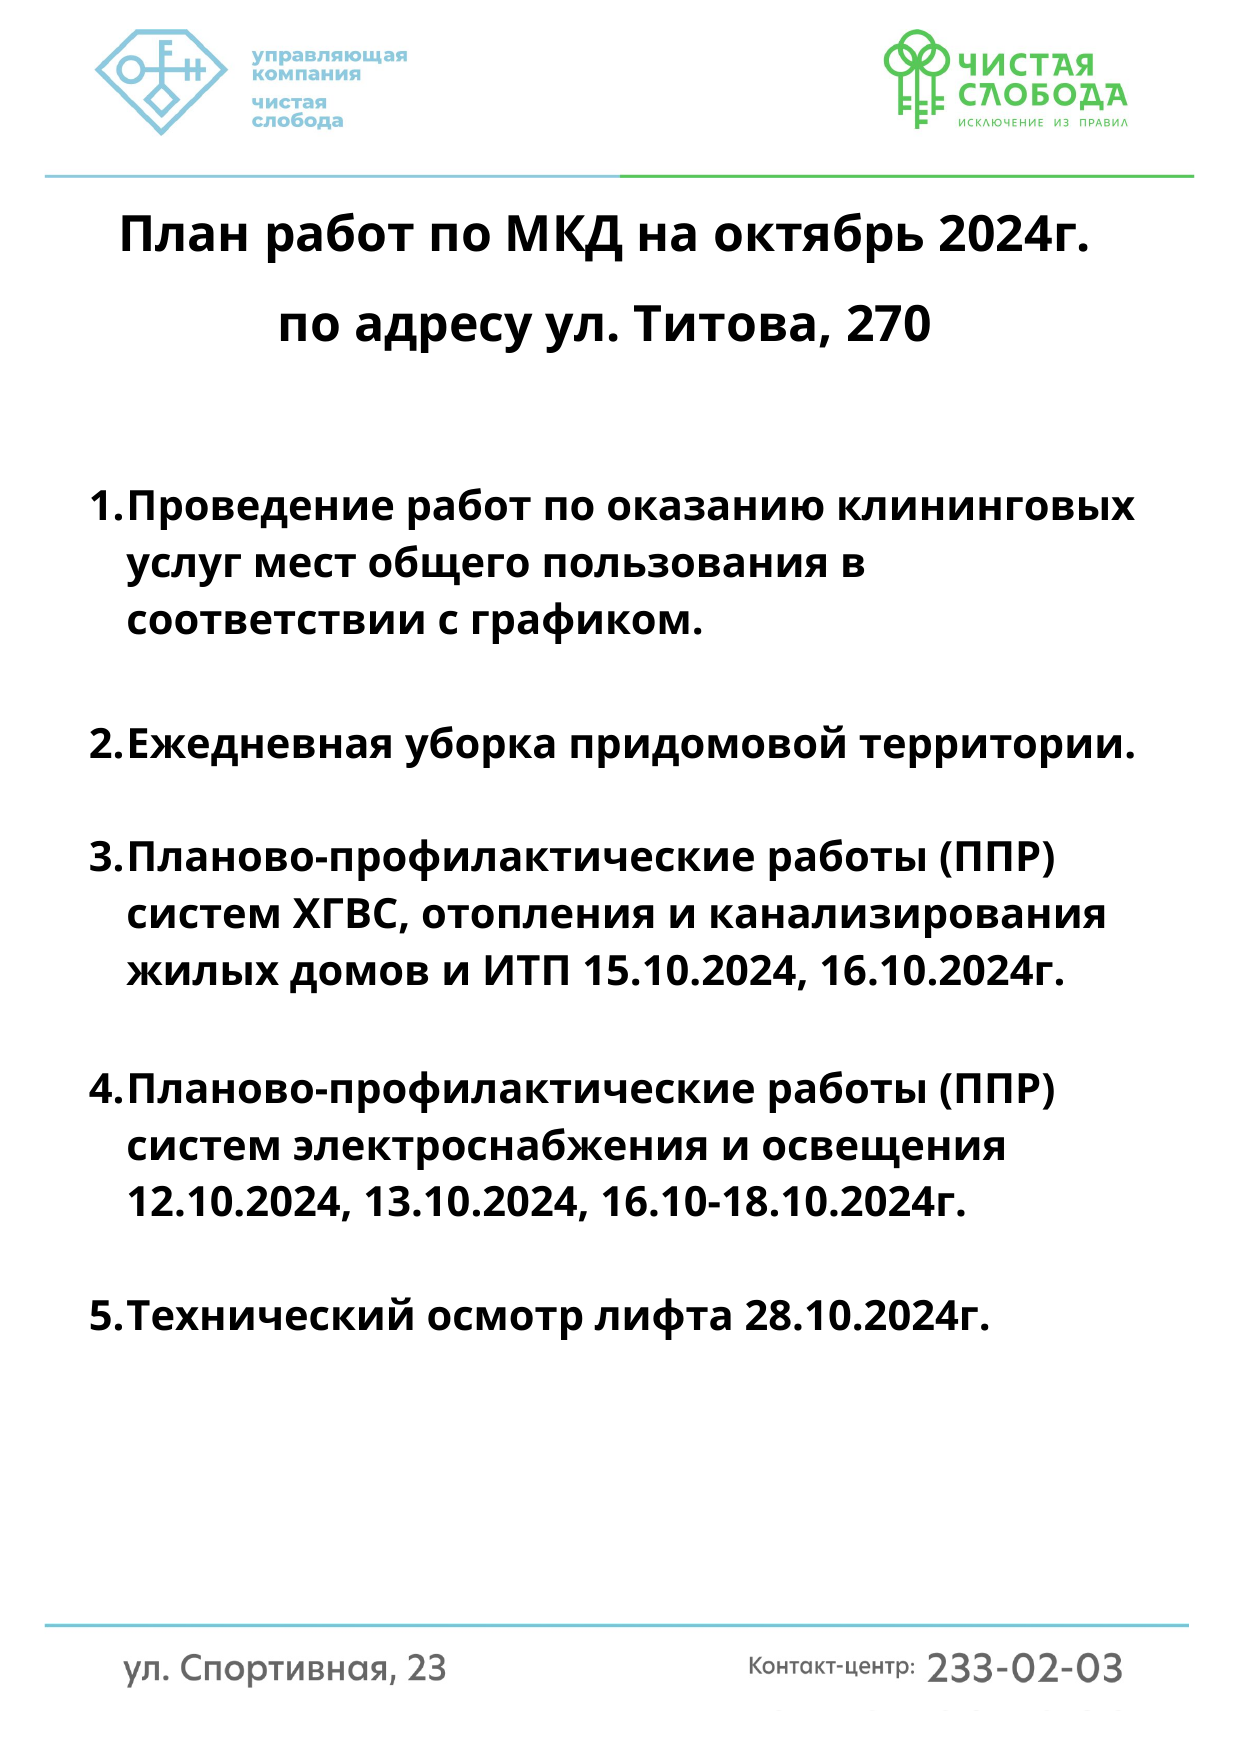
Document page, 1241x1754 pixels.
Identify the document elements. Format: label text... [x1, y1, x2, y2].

list Проведение работ по оказанию клининговых услуг мест общего пользования в соответствии с графиком. [89, 476, 1165, 646]
picture [44, 1623, 1189, 1711]
list Планово-профилактические работы (ППР) систем электроснабжения и освещения 12.10.2024, 13.10.2024, 16.10-18.10.2024г. [89, 1059, 1165, 1229]
text по адресу ул. Титова, 270 [44, 288, 1165, 356]
list Технический осмотр лифта 28.10.2024г. [89, 1286, 1165, 1343]
text План работ по МКД на октябрь 2024г. [44, 198, 1165, 266]
list Планово-профилактические работы (ППР) систем ХГВС, отопления и канализирования жилых домов и ИТП 15.10.2024, 16.10.2024г. [89, 827, 1165, 997]
list Ежедневная уборка придомовой территории. [89, 714, 1165, 770]
picture [44, 29, 1195, 178]
